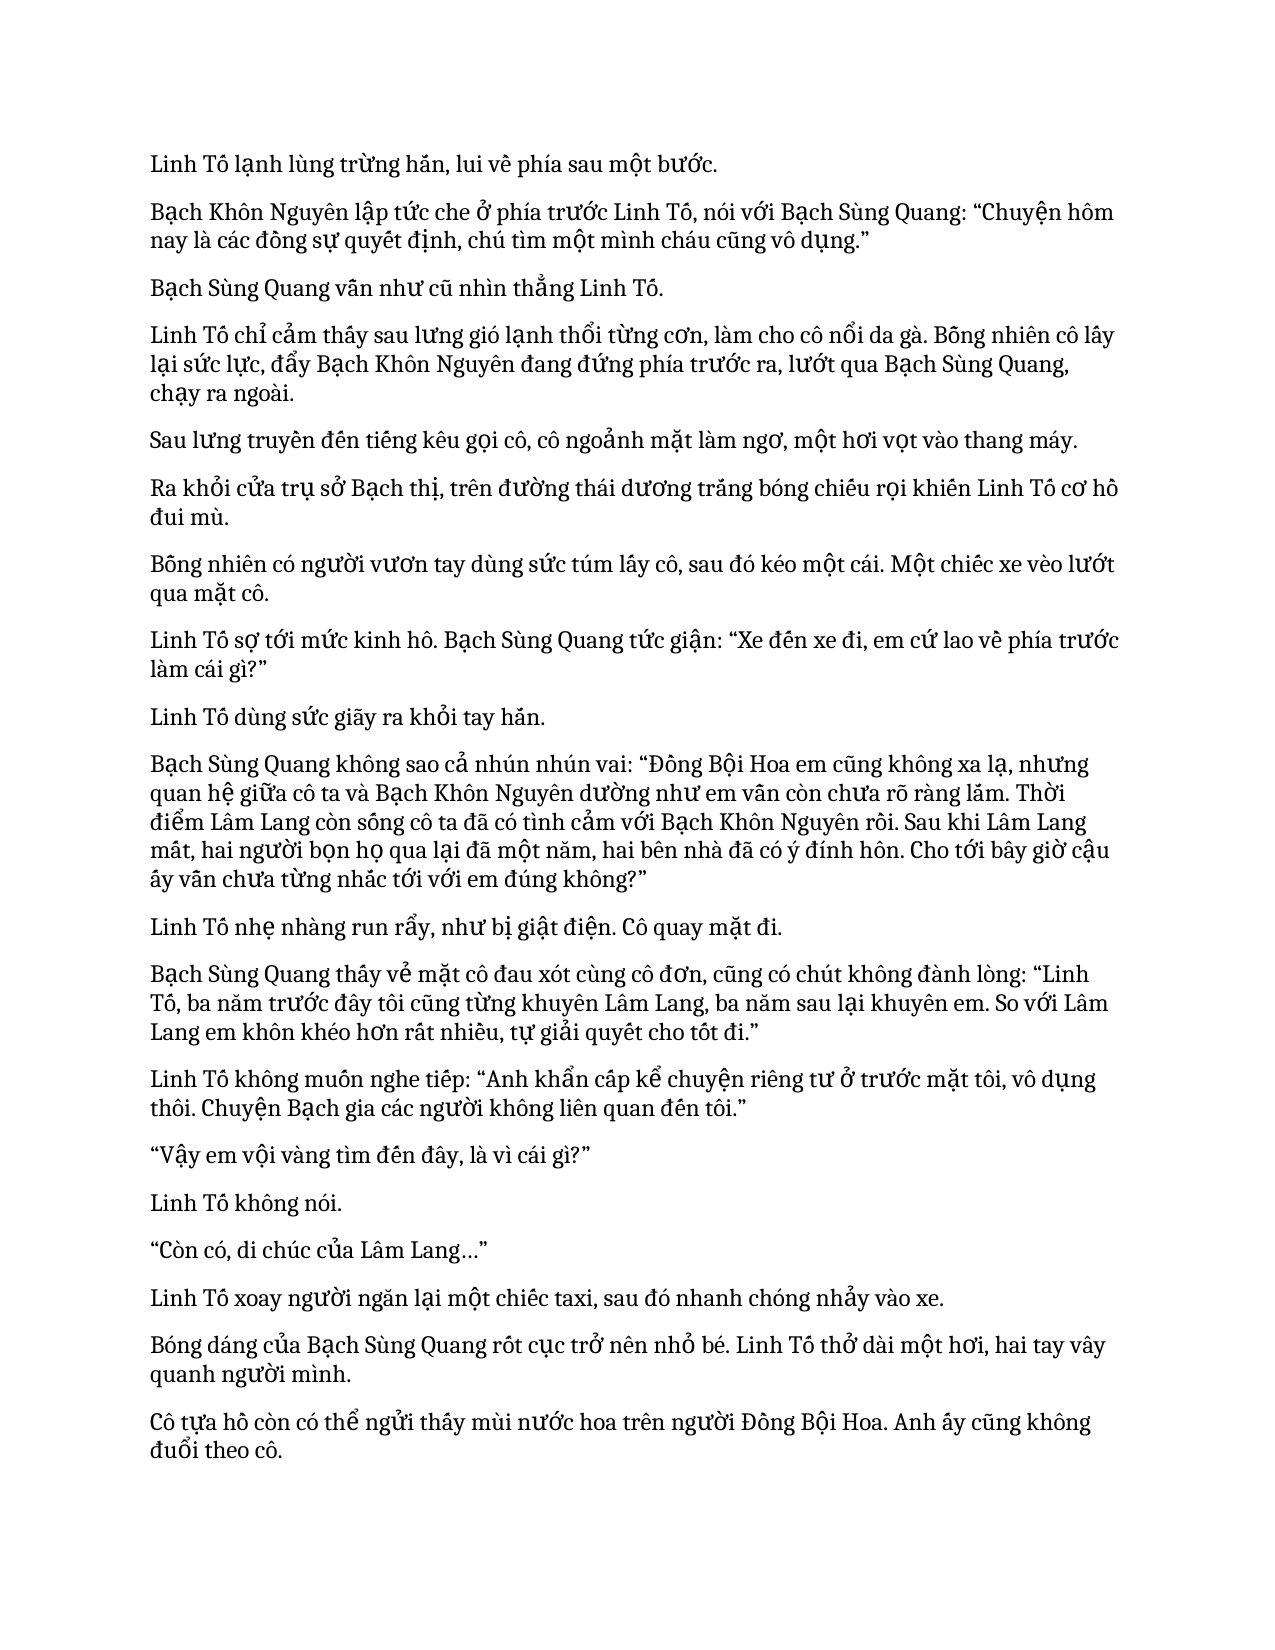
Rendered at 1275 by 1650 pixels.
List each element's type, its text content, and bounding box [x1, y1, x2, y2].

text “Còn có, di chúc của Lâm Lang…” [150, 1236, 1125, 1265]
text Linh Tố dùng sức giãy ra khỏi tay hắn. [150, 702, 1125, 731]
text Bỗng nhiên có người vươn tay dùng sức túm lấy cô, sau đó kéo một cái. Một chiếc xe vèo lướt qua mặt cô. [150, 550, 1125, 607]
text Linh Tố không nói. [150, 1189, 1125, 1217]
text Sau lưng truyền đến tiếng kêu gọi cô, cô ngoảnh mặt làm ngơ, một hơi vọt vào thang máy. [150, 426, 1125, 455]
text Linh Tố sợ tới mức kinh hô. Bạch Sùng Quang tức giận: “Xe đến xe đi, em cứ lao về phía trước làm cái gì?” [150, 626, 1125, 684]
text Linh Tố không muốn nghe tiếp: “Anh khẩn cấp kể chuyện riêng tư ở trước mặt tôi, vô dụng thôi. Chuyện Bạch gia các người không liên quan đến tôi.” [150, 1065, 1125, 1122]
text Linh Tố nhẹ nhàng run rẩy, như bị giật điện. Cô quay mặt đi. [150, 912, 1125, 941]
text Linh Tố lạnh lùng trừng hắn, lui về phía sau một bước. [150, 150, 1125, 179]
text Bóng dáng của Bạch Sùng Quang rốt cục trở nên nhỏ bé. Linh Tố thở dài một hơi, hai tay vây quanh người mình. [150, 1331, 1125, 1389]
text “Vậy em vội vàng tìm đến đây, là vì cái gì?” [150, 1141, 1125, 1170]
text Cô tựa hồ còn có thể ngửi thấy mùi nước hoa trên người Đồng Bội Hoa. Anh ấy cũng không đuổi theo cô. [150, 1407, 1125, 1465]
text Bạch Sùng Quang không sao cả nhún nhún vai: “Đồng Bội Hoa em cũng không xa lạ, nhưng quan hệ giữa cô ta và Bạch Khôn Nguyên dường như em vẫn còn chưa rõ ràng lắm. Thời điểm Lâm Lang còn sống cô ta đã có tình cảm với Bạch Khôn Nguyên rồi. Sau khi Lâm Lang mất, hai người bọn họ qua lại đã một năm, hai bên nhà đã có ý đính hôn. Cho tới bây giờ cậu ấy vẫn chưa từng nhắc tới với em đúng không?” [150, 750, 1125, 894]
text Linh Tố xoay người ngăn lại một chiếc taxi, sau đó nhanh chóng nhảy vào xe. [150, 1284, 1125, 1312]
text Bạch Sùng Quang vẫn như cũ nhìn thẳng Linh Tố. [150, 274, 1125, 302]
text Linh Tố chỉ cảm thấy sau lưng gió lạnh thổi từng cơn, làm cho cô nổi da gà. Bỗng nhiên cô lấy lại sức lực, đẩy Bạch Khôn Nguyên đang đứng phía trước ra, lướt qua Bạch Sùng Quang, chạy ra ngoài. [150, 321, 1125, 407]
text Bạch Sùng Quang thấy vẻ mặt cô đau xót cùng cô đơn, cũng có chút không đành lòng: “Linh Tố, ba năm trước đây tôi cũng từng khuyên Lâm Lang, ba năm sau lại khuyên em. So với Lâm Lang em khôn khéo hơn rất nhiều, tự giải quyết cho tốt đi.” [150, 960, 1125, 1046]
text Ra khỏi cửa trụ sở Bạch thị, trên đường thái dương trắng bóng chiếu rọi khiến Linh Tố cơ hồ đui mù. [150, 474, 1125, 531]
text Bạch Khôn Nguyên lập tức che ở phía trước Linh Tố, nói với Bạch Sùng Quang: “Chuyện hôm nay là các đồng sự quyết định, chú tìm một mình cháu cũng vô dụng.” [150, 197, 1125, 255]
